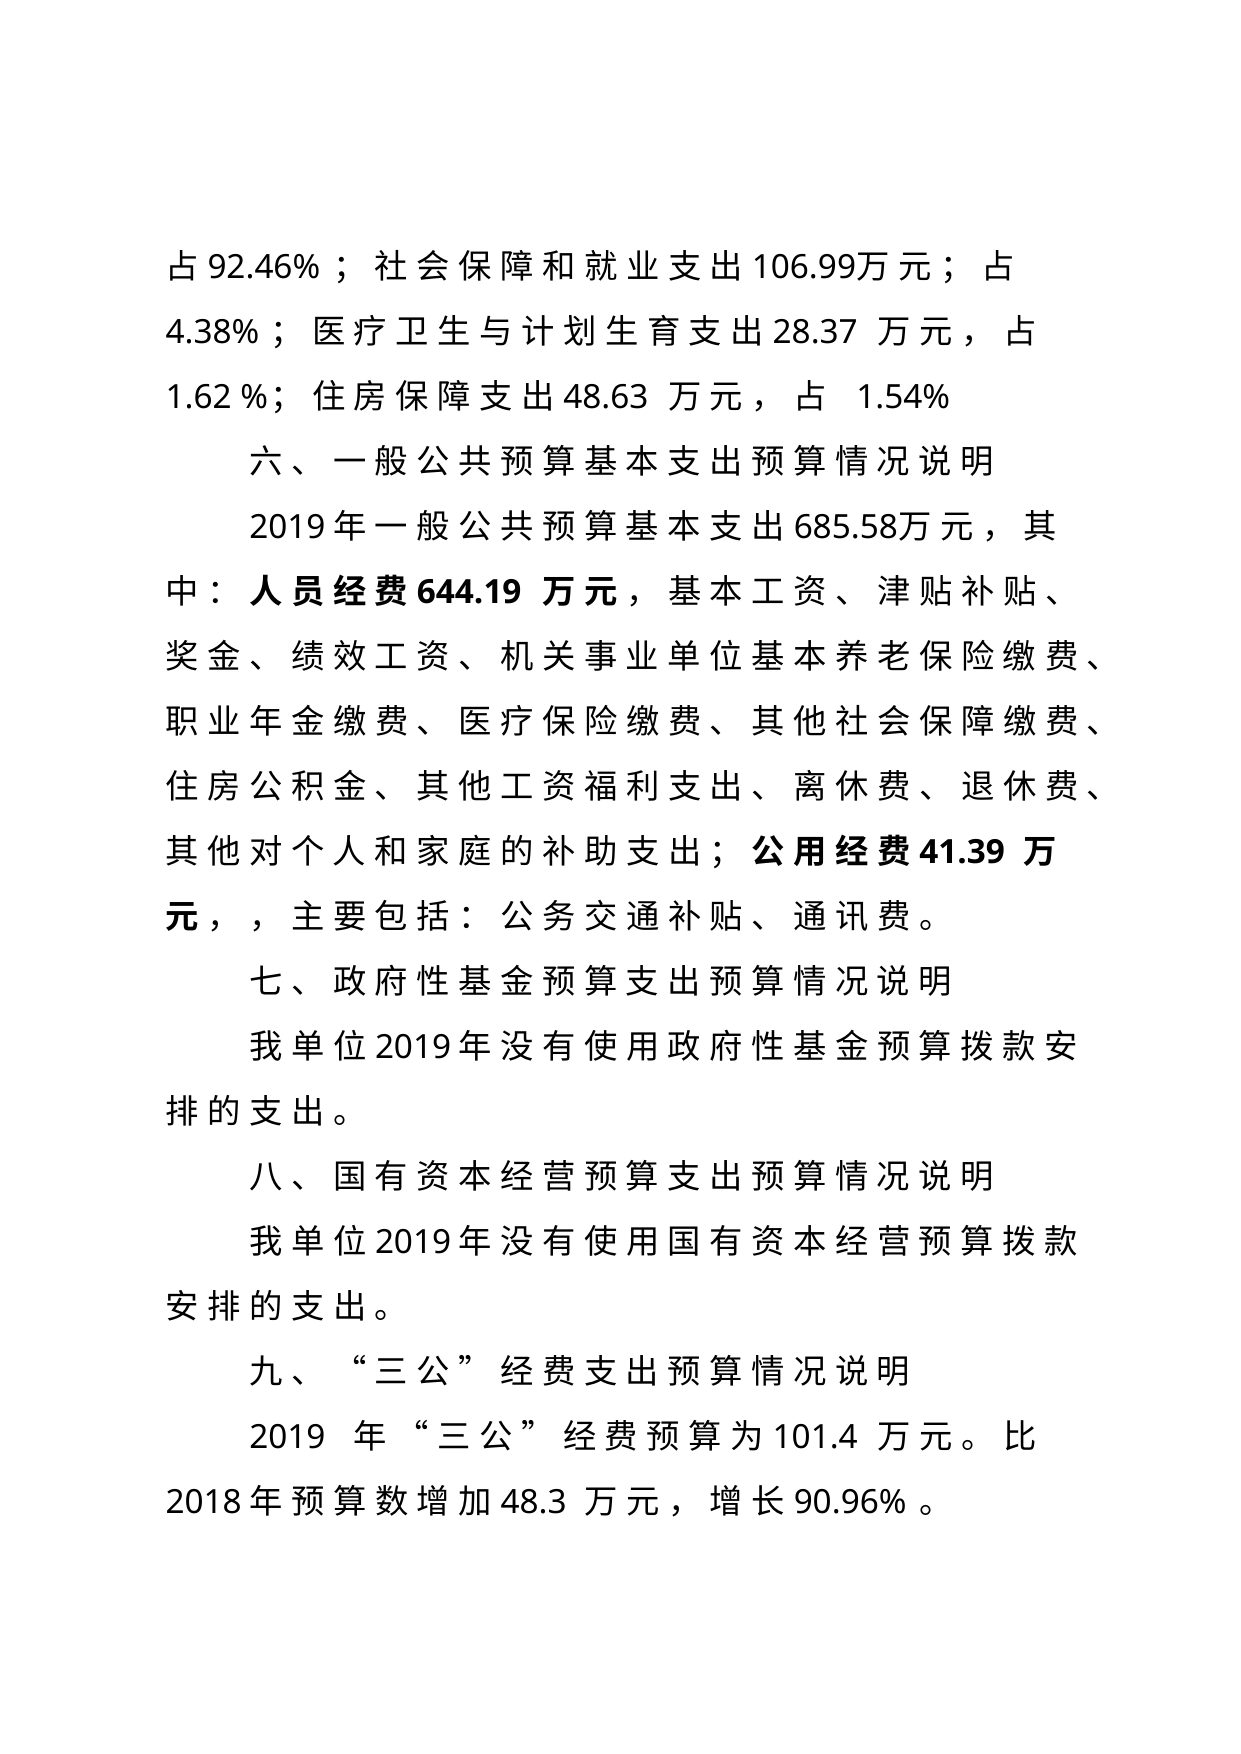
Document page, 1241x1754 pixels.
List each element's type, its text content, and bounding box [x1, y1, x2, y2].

text 九、“三公”经费支出预算情况说明 [165, 1336, 1087, 1401]
text 七、政府性基金预算支出预算情况说明 [165, 946, 1087, 1011]
text 六、一般公共预算基本支出预算情况说明 [165, 426, 1087, 491]
text 我单位2019年没有使用政府性基金预算拨款安排的支出。 [165, 1011, 1087, 1141]
text 八、国有资本经营预算支出预算情况说明 [165, 1141, 1087, 1206]
text 2019年一般公共预算基本支出685.58万元，其中：人员经费644.19万元，基本工资、津贴补贴、奖金、绩效工资、机关事业单位基本养老保险缴费、职业年金缴费、医疗保险缴费、其他社会保障缴费、住房公积金、其他工资福利支出、离休费、退休费、其他对个人和家庭的补助支出；公用经费41.39万元，，主要包括：公务交通补贴、通讯费。 [165, 491, 1087, 946]
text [165, 231, 1087, 426]
text 我单位2019年没有使用国有资本经营预算拨款安排的支出。 [165, 1206, 1087, 1336]
text 2019 年“三公”经费预算为101.4万元。比 2018年预算数增加48.3万元，增长90.96%。 [165, 1401, 1087, 1531]
